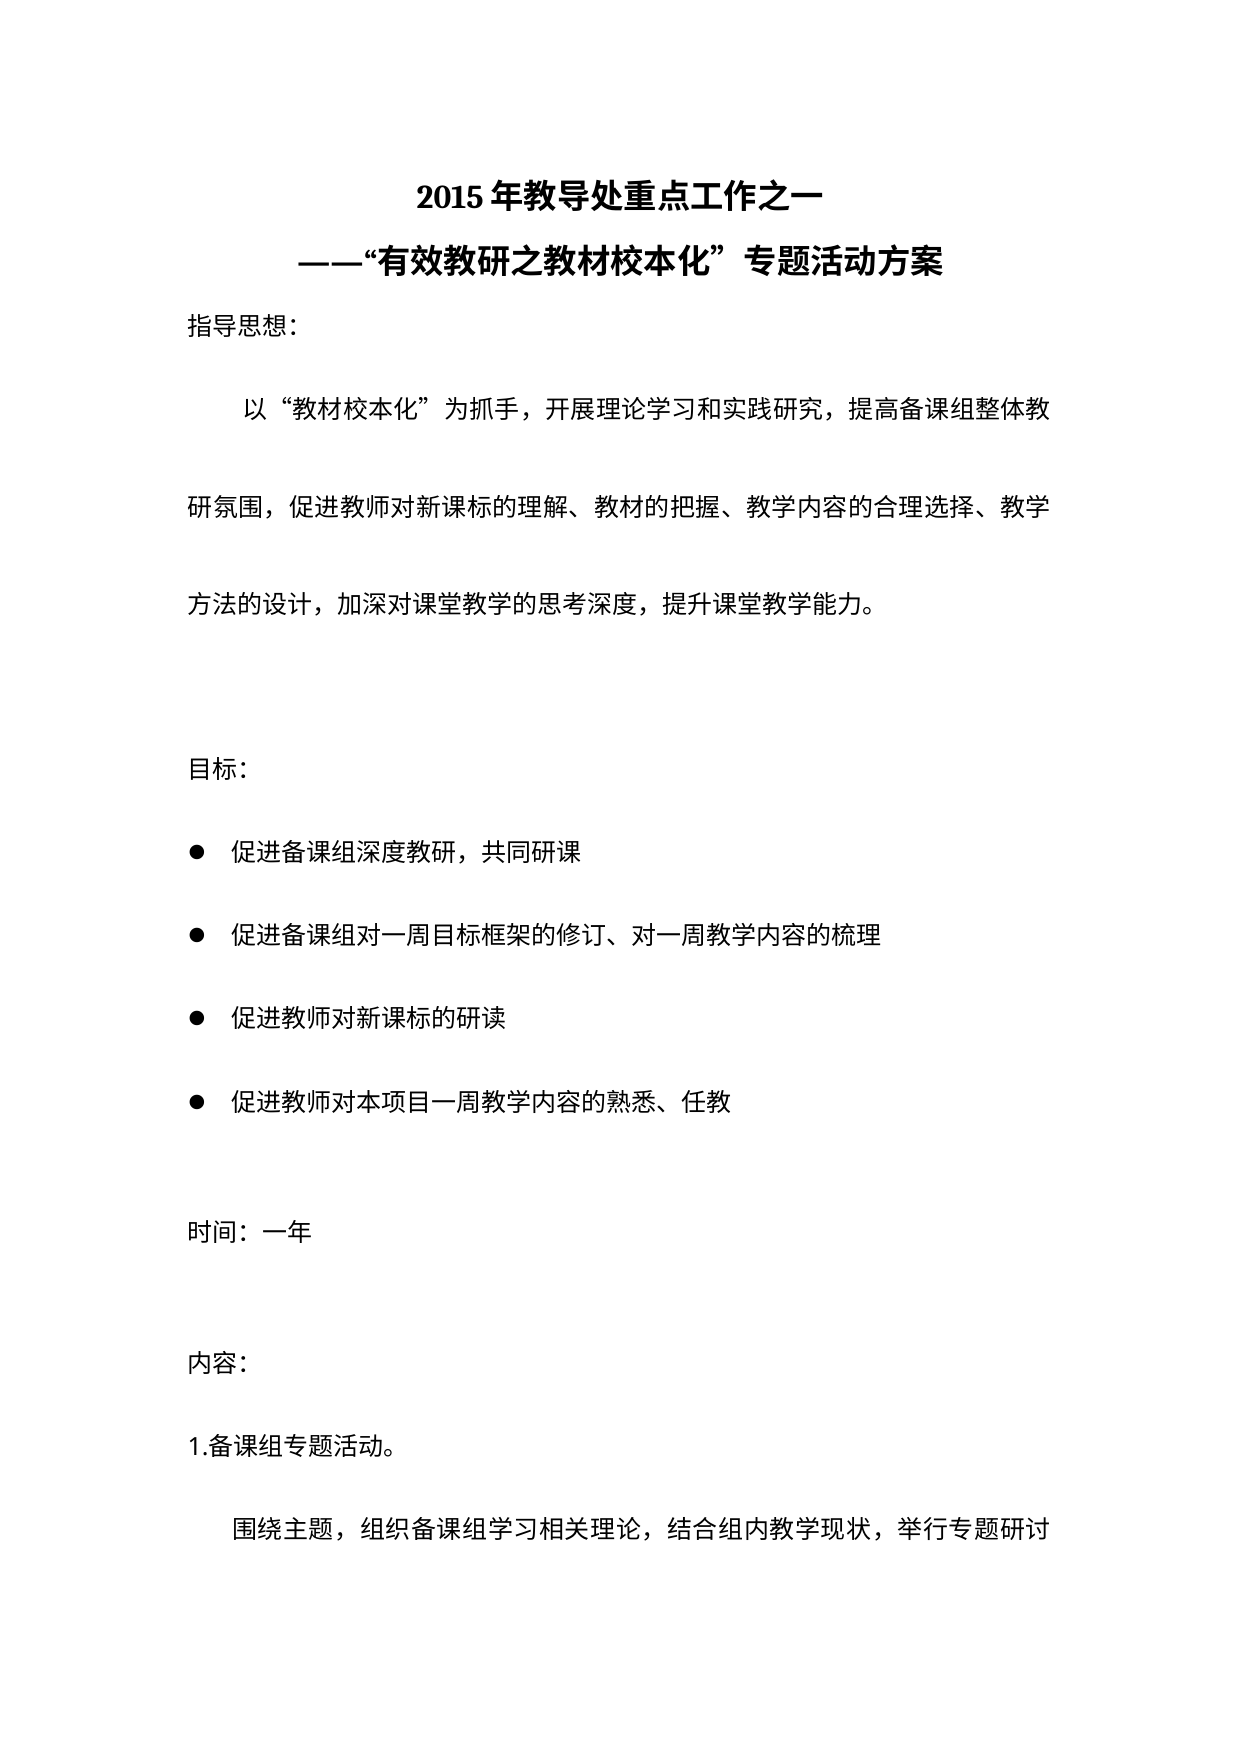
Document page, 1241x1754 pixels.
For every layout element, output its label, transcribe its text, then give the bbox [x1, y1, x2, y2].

text 指导思想： [187, 292, 1053, 357]
text 内容： [187, 1329, 1053, 1394]
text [187, 1496, 1053, 1561]
list 促进教师对新课标的研读 [187, 984, 1053, 1049]
text 目标： [187, 735, 1053, 800]
list 促进备课组深度教研，共同研课 [187, 818, 1053, 883]
text 以“教材校本化”为抓手，开展理论学习和实践研究，提高备课组整体教研氛围，促进教师对新课标的理解、教材的把握、教学内容的合理选择、教学方法的设计，加深对课堂教学的思考深度，提升课堂教学能力。 [187, 375, 1053, 635]
title ——“有效教研之教材校本化”专题活动方案 [187, 227, 1053, 292]
list 促进教师对本项目一周教学内容的熟悉、任教 [187, 1068, 1053, 1133]
text 时间：一年 [187, 1198, 1053, 1263]
list 促进备课组对一周目标框架的修订、对一周教学内容的梳理 [187, 901, 1053, 966]
title 2015年教导处重点工作之一 [187, 162, 1053, 227]
text 1.备课组专题活动。 [187, 1412, 1053, 1477]
